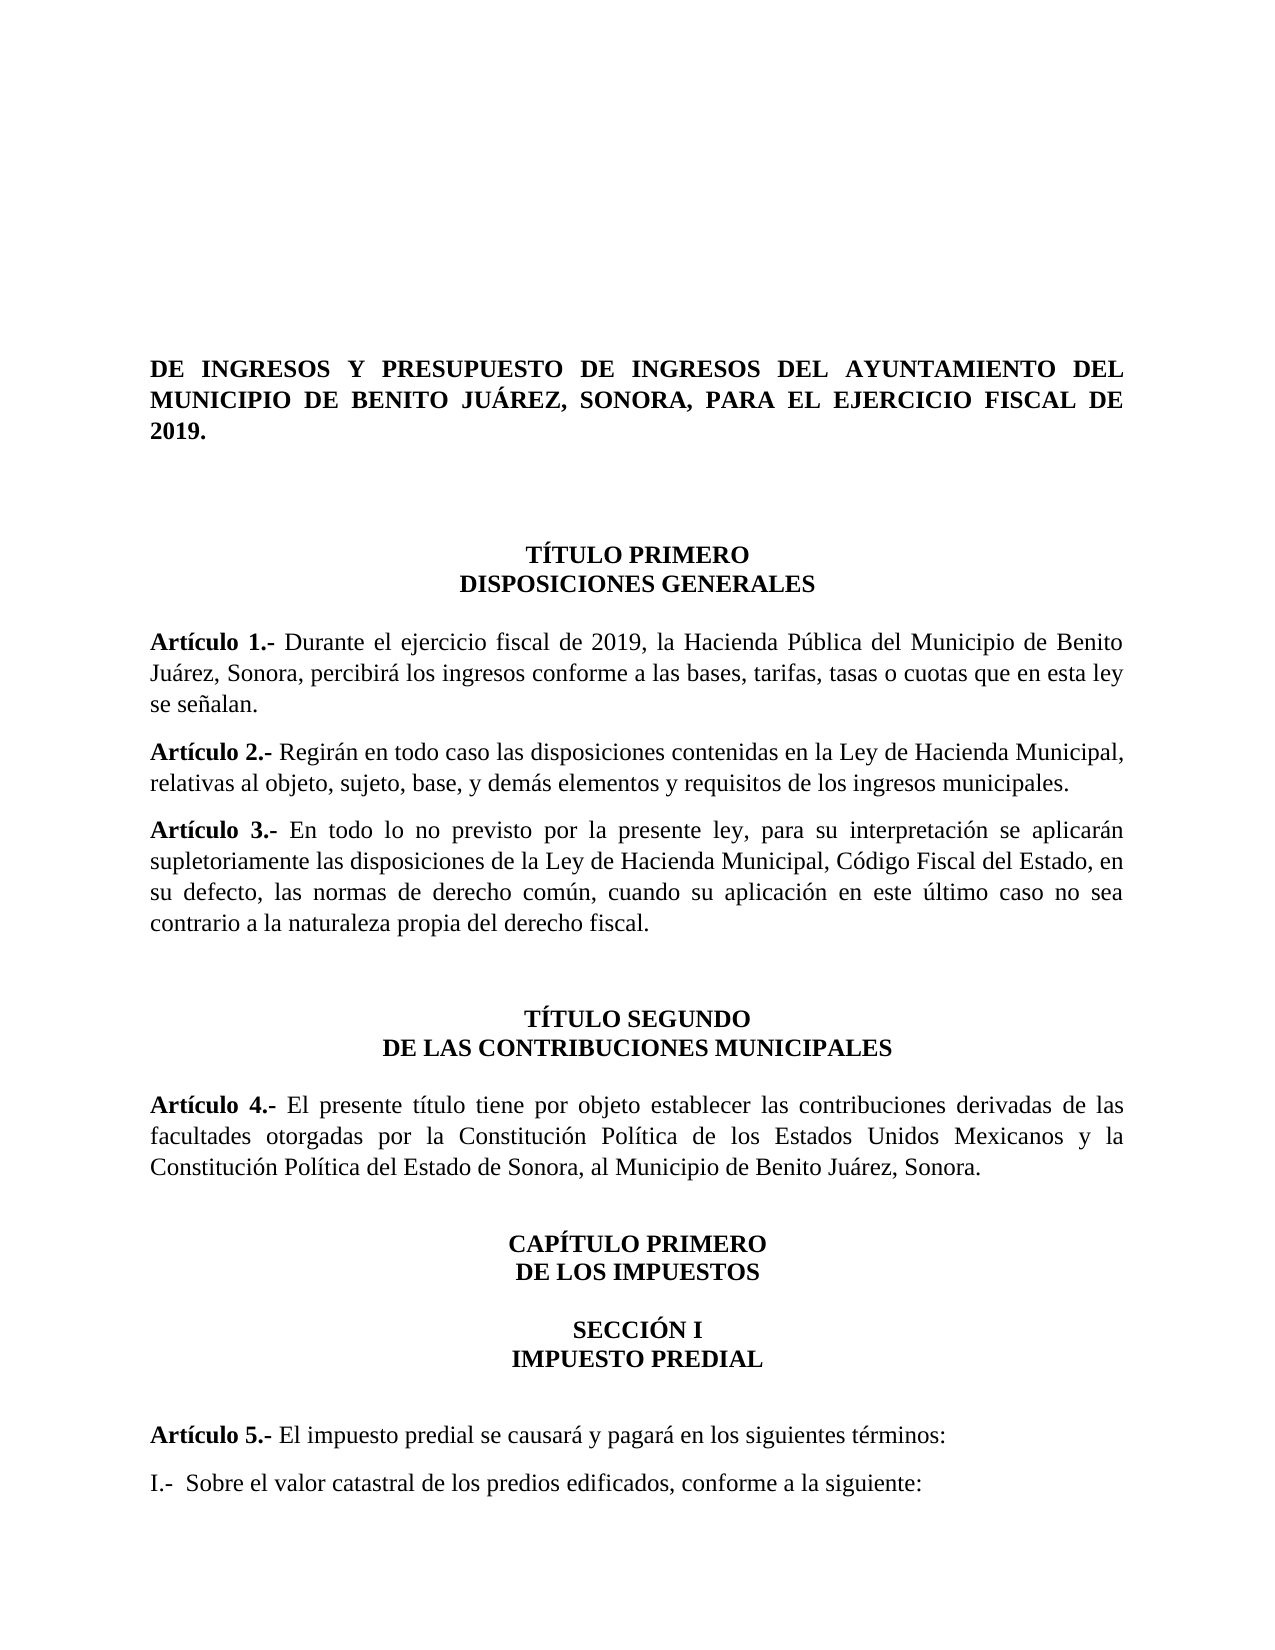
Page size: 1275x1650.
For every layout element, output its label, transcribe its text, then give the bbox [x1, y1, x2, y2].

text Artículo 4.- El presente título tiene por objeto establecer las contribuciones derivadas de las facultades otorgadas por la Constitución Política de los Estados Unidos Mexicanos y la Constitución Política del Estado de Sonora, al Municipio de Benito Juárez, Sonora. [150, 1090, 1125, 1181]
text CAPÍTULO PRIMERO [150, 1229, 1125, 1257]
text IMPUESTO PREDIAL [150, 1344, 1125, 1372]
text DE LAS CONTRIBUCIONES MUNICIPALES [150, 1033, 1125, 1061]
text Artículo 2.- Regirán en todo caso las disposiciones contenidas en la Ley de Hacienda Municipal, relativas al objeto, sujeto, base, y demás elementos y requisitos de los ingresos municipales. [150, 737, 1125, 796]
text DE LOS IMPUESTOS [150, 1257, 1125, 1286]
text DE INGRESOS Y PRESUPUESTO DE INGRESOS DEL AYUNTAMIENTO DEL MUNICIPIO DE BENITO JUÁREZ, SONORA, PARA EL EJERCICIO FISCAL DE 2019. [150, 354, 1125, 445]
text TÍTULO PRIMERO [150, 541, 1125, 569]
text DISPOSICIONES GENERALES [150, 569, 1125, 598]
text Artículo 5.- El impuesto predial se causará y pagará en los siguientes términos: [150, 1420, 1125, 1449]
text TÍTULO SEGUNDO [150, 1004, 1125, 1033]
text I.- Sobre el valor catastral de los predios edificados, conforme a la siguiente: [150, 1468, 1125, 1497]
text Artículo 3.- En todo lo no previsto por la presente ley, para su interpretación se aplicarán supletoriamente las disposiciones de la Ley de Hacienda Municipal, Código Fiscal del Estado, en su defecto, las normas de derecho común, cuando su aplicación en este último caso no sea contrario a la naturaleza propia del derecho fiscal. [150, 815, 1125, 937]
text Artículo 1.- Durante el ejercicio fiscal de 2019, la Hacienda Pública del Municipio de Benito Juárez, Sonora, percibirá los ingresos conforme a las bases, tarifas, tasas o cuotas que en esta ley se señalan. [150, 627, 1125, 718]
text SECCIÓN I [150, 1315, 1125, 1344]
